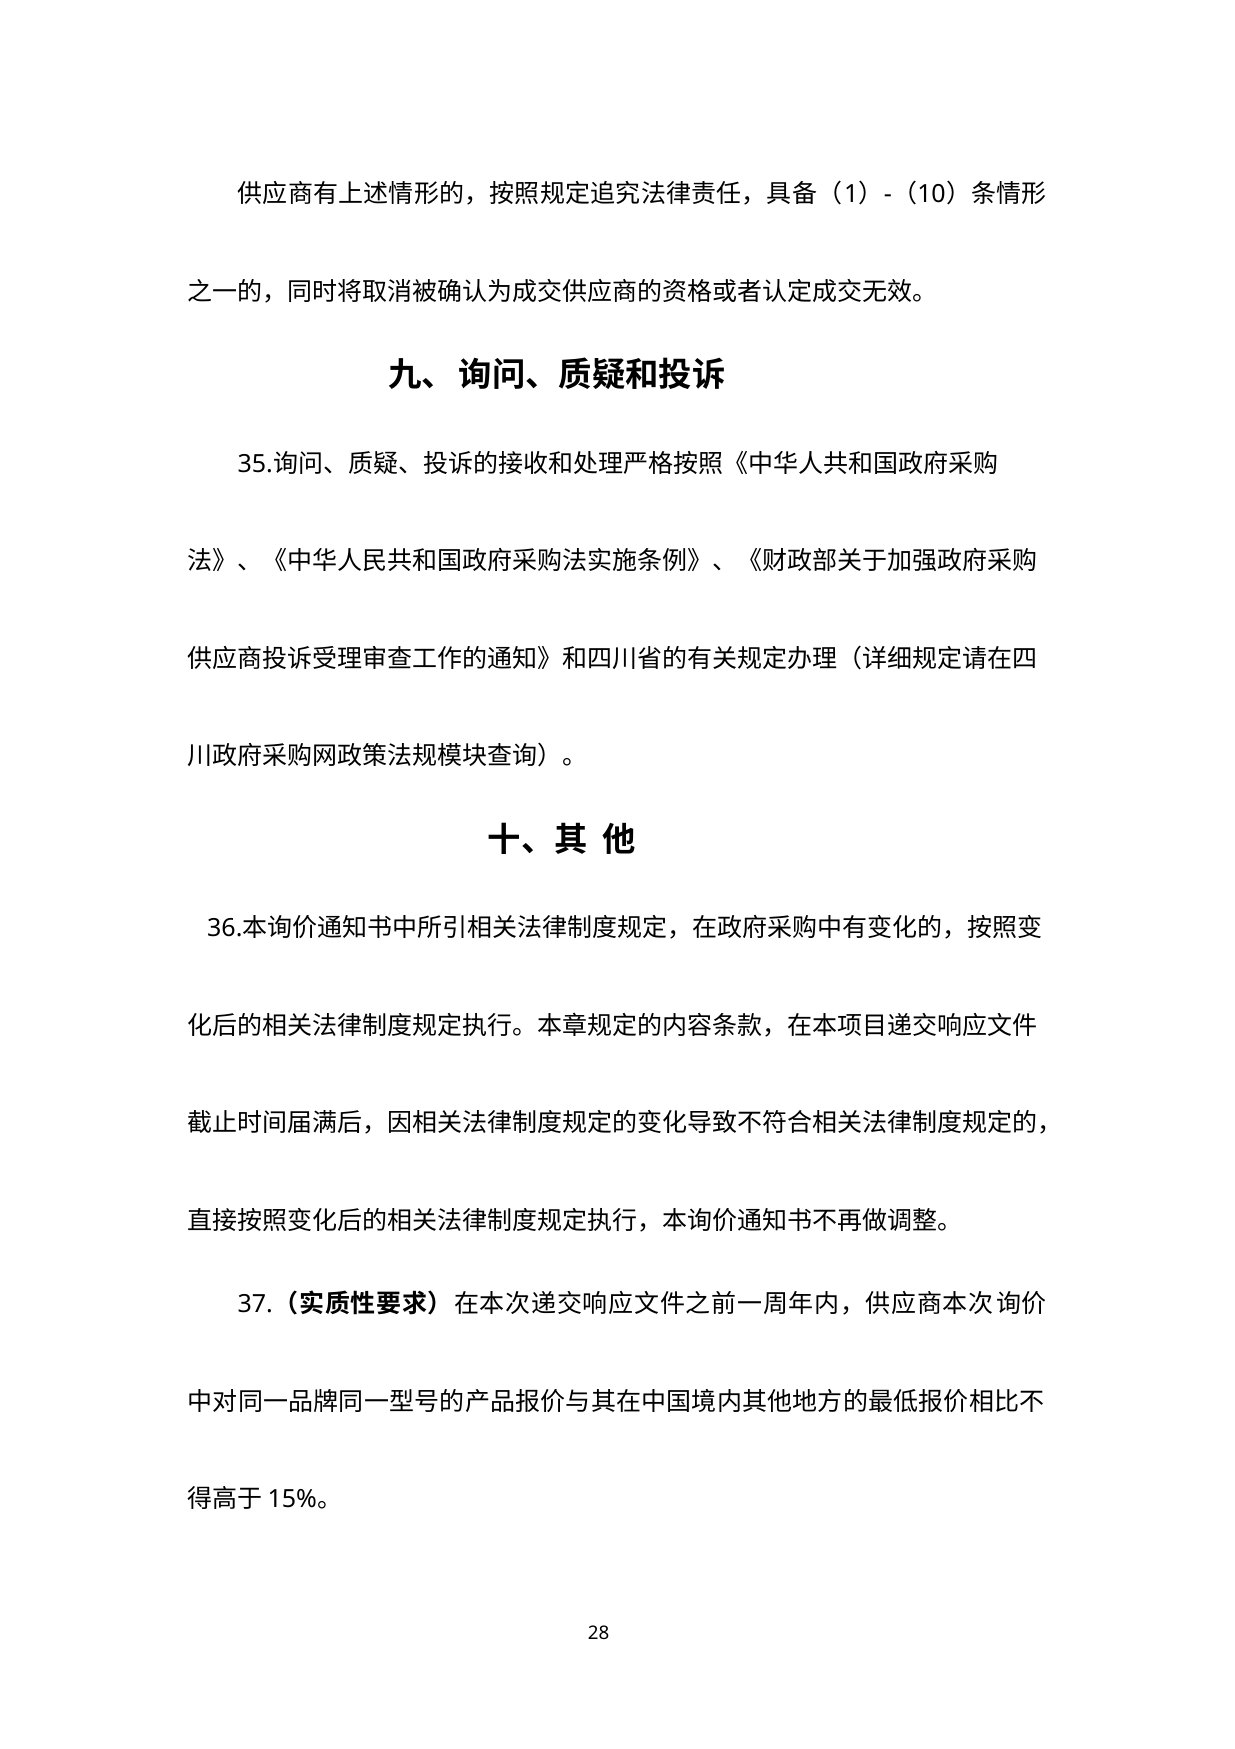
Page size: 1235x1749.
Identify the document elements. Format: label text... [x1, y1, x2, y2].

text 37.（实质性要求）在本次递交响应文件之前一周年内，供应商本次询价中对同一品牌同一型号的产品报价与其在中国境内其他地方的最低报价相比不得高于15%。 [187, 1269, 1047, 1529]
text 35.询问、质疑、投诉的接收和处理严格按照《中华人共和国政府采购法》、《中华人民共和国政府采购法实施条例》、《财政部关于加强政府采购供应商投诉受理审查工作的通知》和四川省的有关规定办理（详细规定请在四川政府采购网政策法规模块查询）。 [187, 429, 1047, 786]
text 36.本询价通知书中所引相关法律制度规定，在政府采购中有变化的，按照变化后的相关法律制度规定执行。本章规定的内容条款，在本项目递交响应文件截止时间届满后，因相关法律制度规定的变化导致不符合相关法律制度规定的，直接按照变化后的相关法律制度规定执行，本询价通知书不再做调整。 [187, 893, 1047, 1251]
text 十、其 他 [187, 804, 1047, 869]
list 询问、质疑和投诉 [388, 340, 1047, 405]
text 供应商有上述情形的，按照规定追究法律责任，具备（1）-（10）条情形之一的，同时将取消被确认为成交供应商的资格或者认定成交无效。 [187, 159, 1047, 322]
